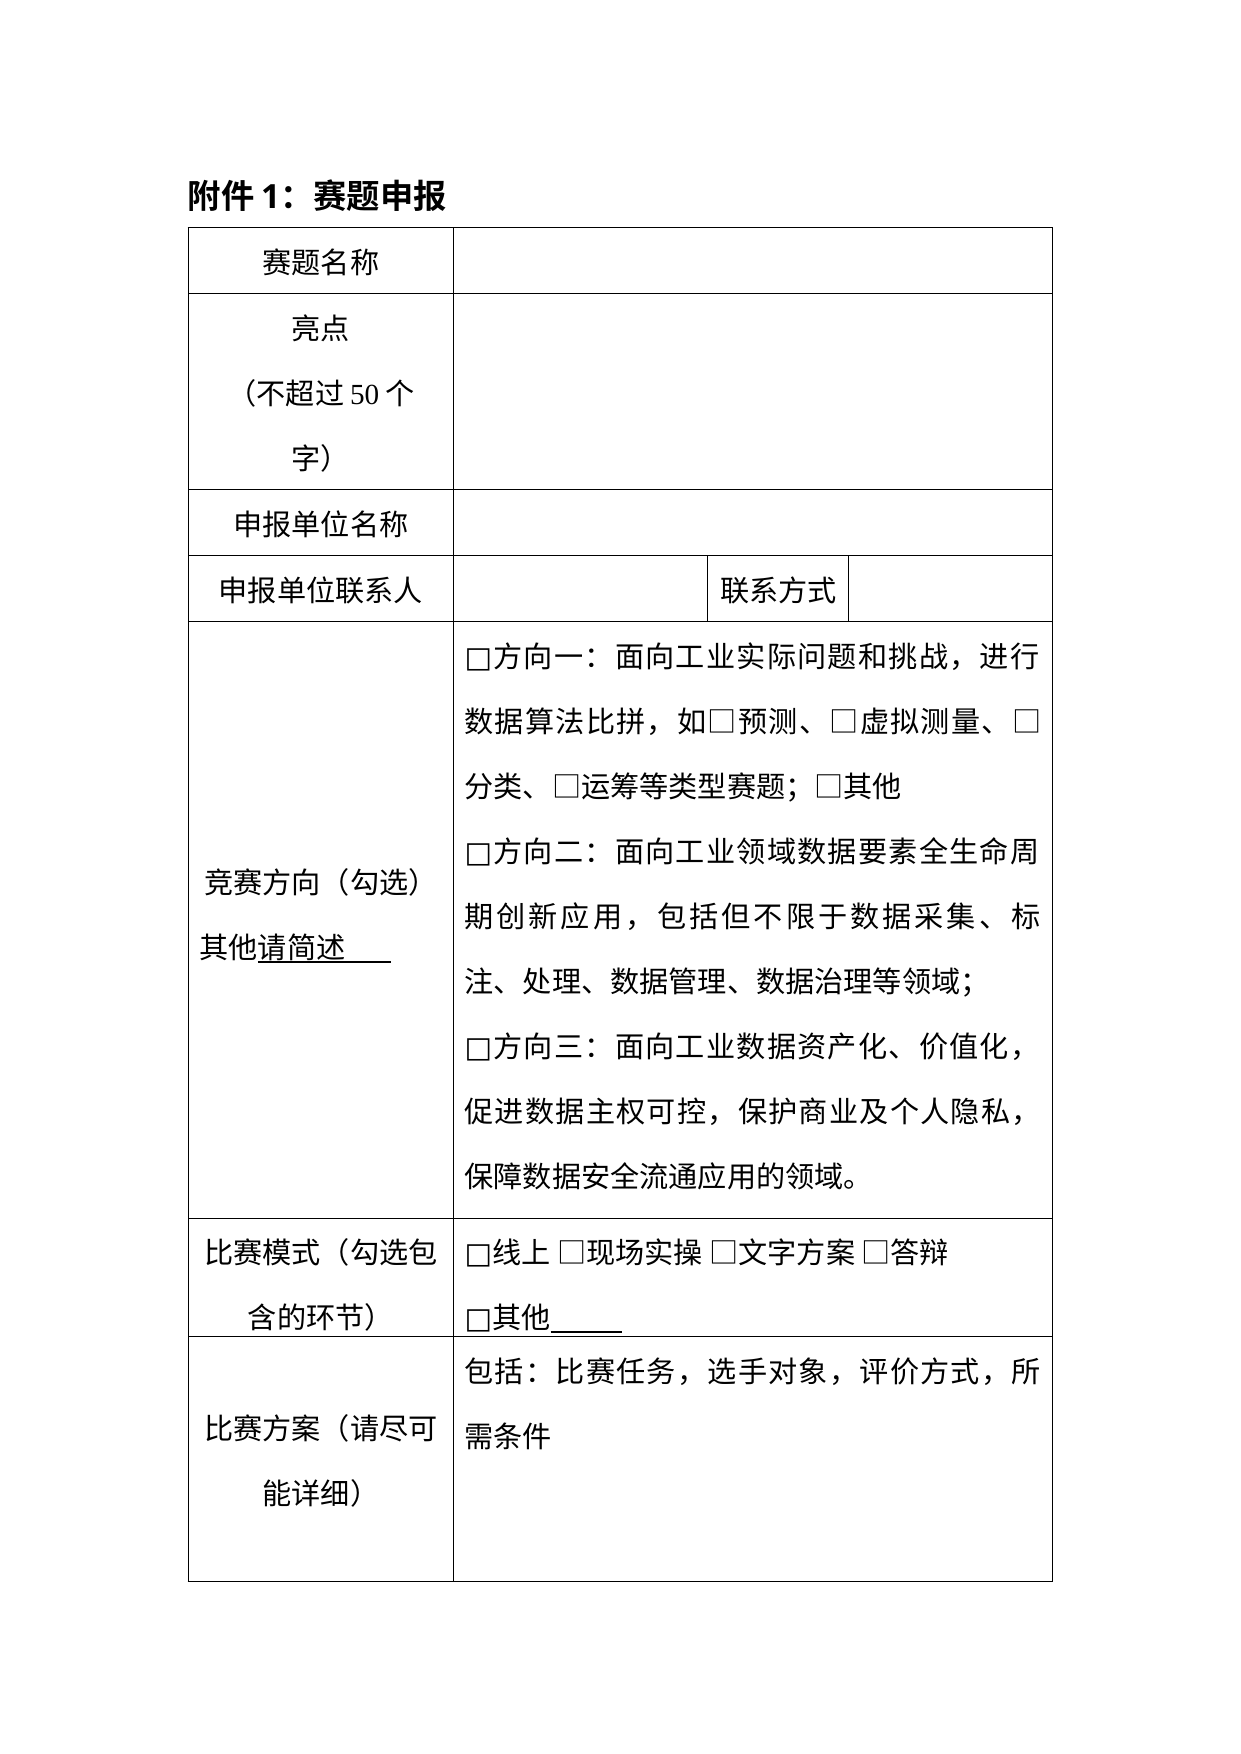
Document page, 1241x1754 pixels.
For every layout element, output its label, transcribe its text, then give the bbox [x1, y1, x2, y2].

table_cell [849, 556, 1052, 621]
table_cell [454, 490, 1052, 555]
table_cell 申报单位联系人 [189, 556, 453, 621]
table_cell 联系方式 [708, 556, 848, 621]
table_cell 比赛模式（勾选包含的环节） [189, 1219, 453, 1336]
table_cell 比赛方案（请尽可能详细） [189, 1337, 453, 1581]
table_cell 申报单位名称 [189, 490, 453, 555]
table_cell 包括：比赛任务，选手对象，评价方式，所需条件 [454, 1337, 1052, 1581]
table_cell □方向一：面向工业实际问题和挑战，进行数据算法比拼，如□预测、□虚拟测量、□分类、□运筹等类型赛题；□其他 □方向二：面向工业领域数据要素全生命周期创新应用，包括但不限于数据采集、标注、处理、数据管理、数据治理等领域； □方向三：面向工业数据资产化、价值化，促进数据主权可控，保护商业及个人隐私，保障数据安全流通应用的领域。 [454, 622, 1052, 1218]
table_cell 竞赛方向（勾选） 其他请简述 [189, 622, 453, 1218]
text 附件1：赛题申报 [187, 162, 1053, 227]
table_cell [454, 556, 707, 621]
table_header 赛题名称 [189, 228, 453, 293]
table_header [454, 228, 1052, 293]
table_cell [454, 294, 1052, 489]
table_cell □线上 □现场实操 □文字方案 □答辩 □其他 [454, 1219, 1052, 1336]
table_cell 亮点 （不超过50个字） [189, 294, 453, 489]
